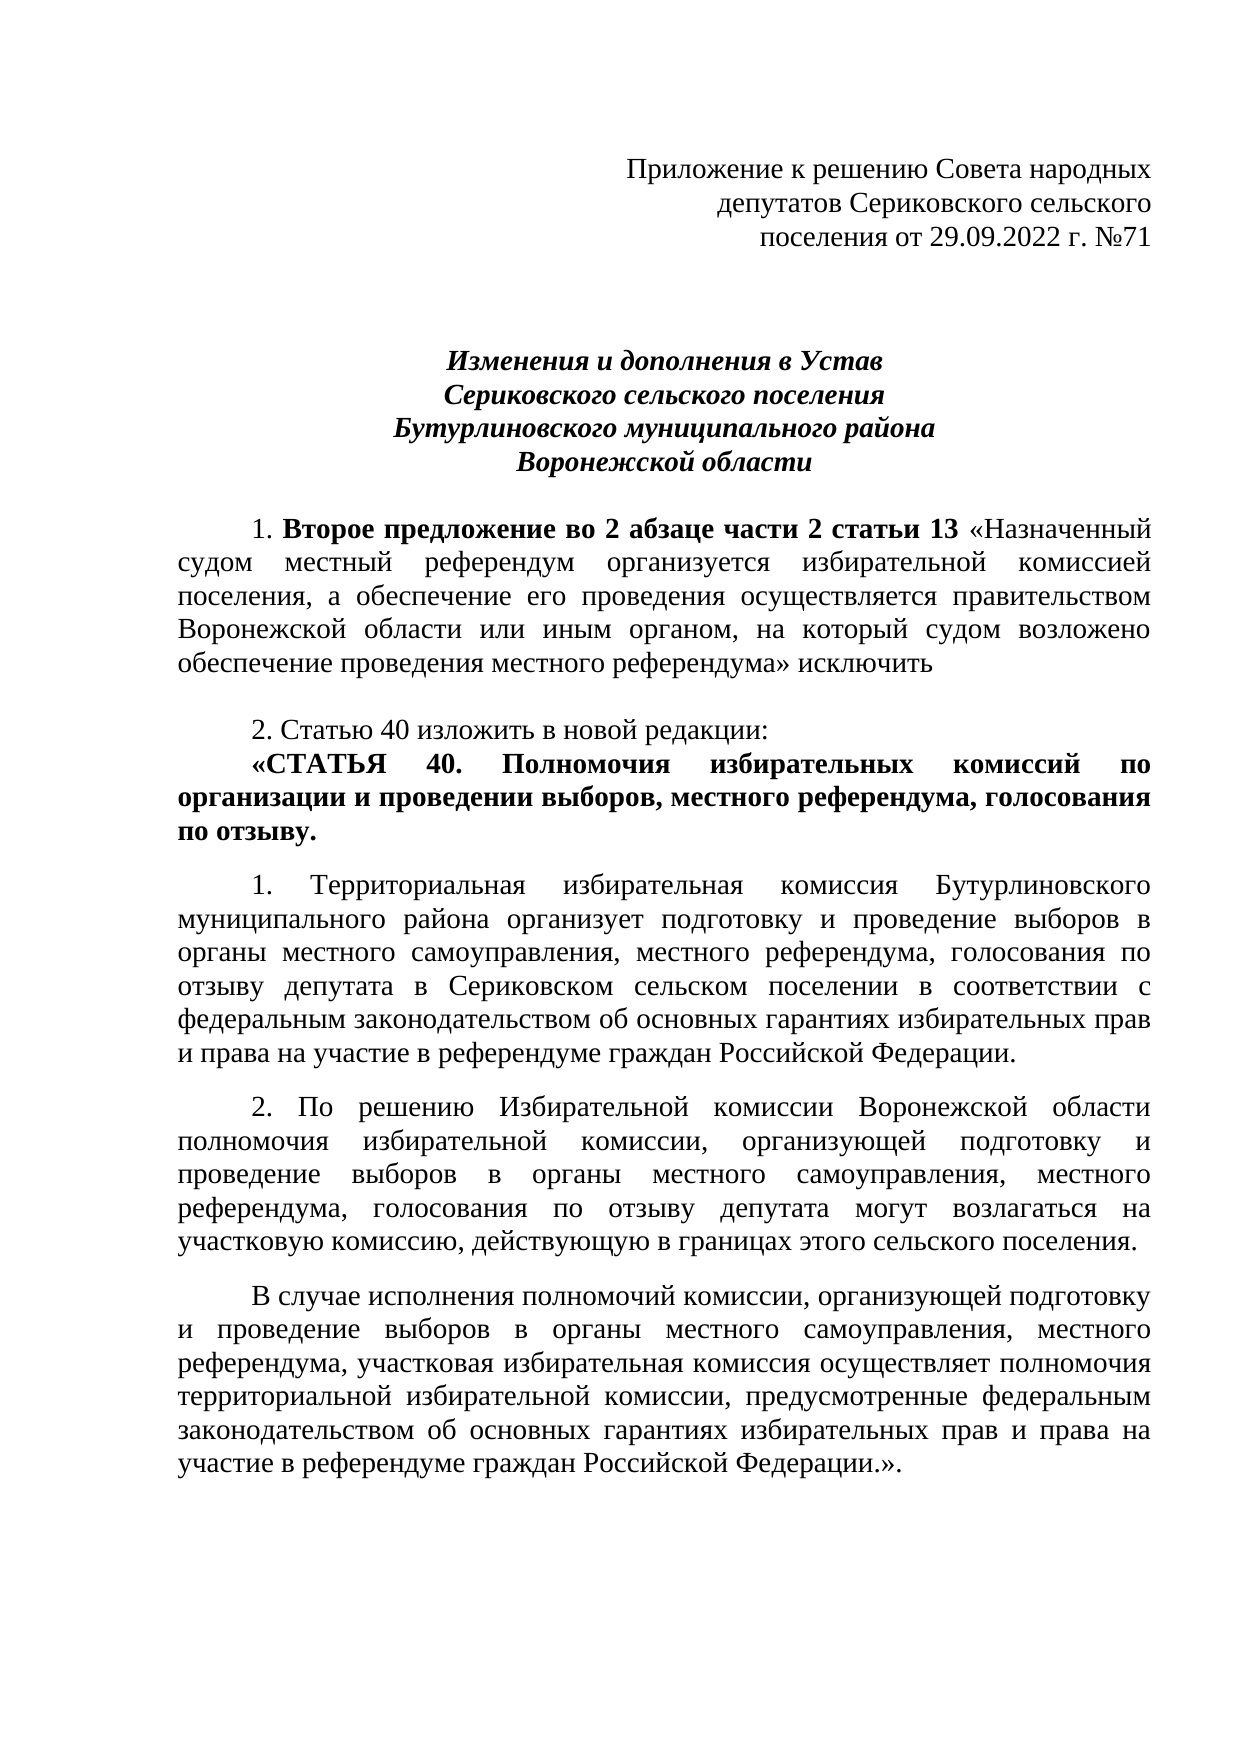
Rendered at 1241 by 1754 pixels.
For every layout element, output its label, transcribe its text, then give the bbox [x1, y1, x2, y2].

text В случае исполнения полномочий комиссии, организующей подготовку и проведение выборов в органы местного самоуправления, местного референдума, участковая избирательная комиссия осуществляет полномочия территориальной избирательной комиссии, предусмотренные федеральным законодательством об основных гарантиях избирательных прав и права на участие в референдуме граждан Российской Федерации.». [177, 1278, 1152, 1479]
text Приложение к решению Совета народных депутатов Сериковского сельского поселения от 29.09.2022 г. №71 [591, 152, 1152, 252]
text 1. Территориальная избирательная комиссия Бутурлиновского муниципального района организует подготовку и проведение выборов в органы местного самоуправления, местного референдума, голосования по отзыву депутата в Сериковском сельском поселении в соответствии с федеральным законодательством об основных гарантиях избирательных прав и права на участие в референдуме граждан Российской Федерации. [177, 867, 1152, 1068]
text Изменения и дополнения в Устав [177, 343, 1152, 377]
text Воронежской области [177, 444, 1152, 477]
text «СТАТЬЯ 40. Полномочия избирательных комиссий по организации и проведении выборов, местного референдума, голосования по отзыву. [177, 746, 1152, 846]
text Сериковского сельского поселения [177, 377, 1152, 410]
text 2. По решению Избирательной комиссии Воронежской области полномочия избирательной комиссии, организующей подготовку и проведение выборов в органы местного самоуправления, местного референдума, голосования по отзыву депутата могут возлагаться на участковую комиссию, действующую в границах этого сельского поселения. [177, 1089, 1152, 1257]
text 1. Второе предложение во 2 абзаце части 2 статьи 13 «Назначенный судом местный референдум организуется избирательной комиссией поселения, а обеспечение его проведения осуществляется правительством Воронежской области или иным органом, на который судом возложено обеспечение проведения местного референдума» исключить [177, 511, 1152, 679]
text Бутурлиновского муниципального района [177, 410, 1152, 444]
text 2. Статью 40 изложить в новой редакции: [177, 712, 1152, 746]
